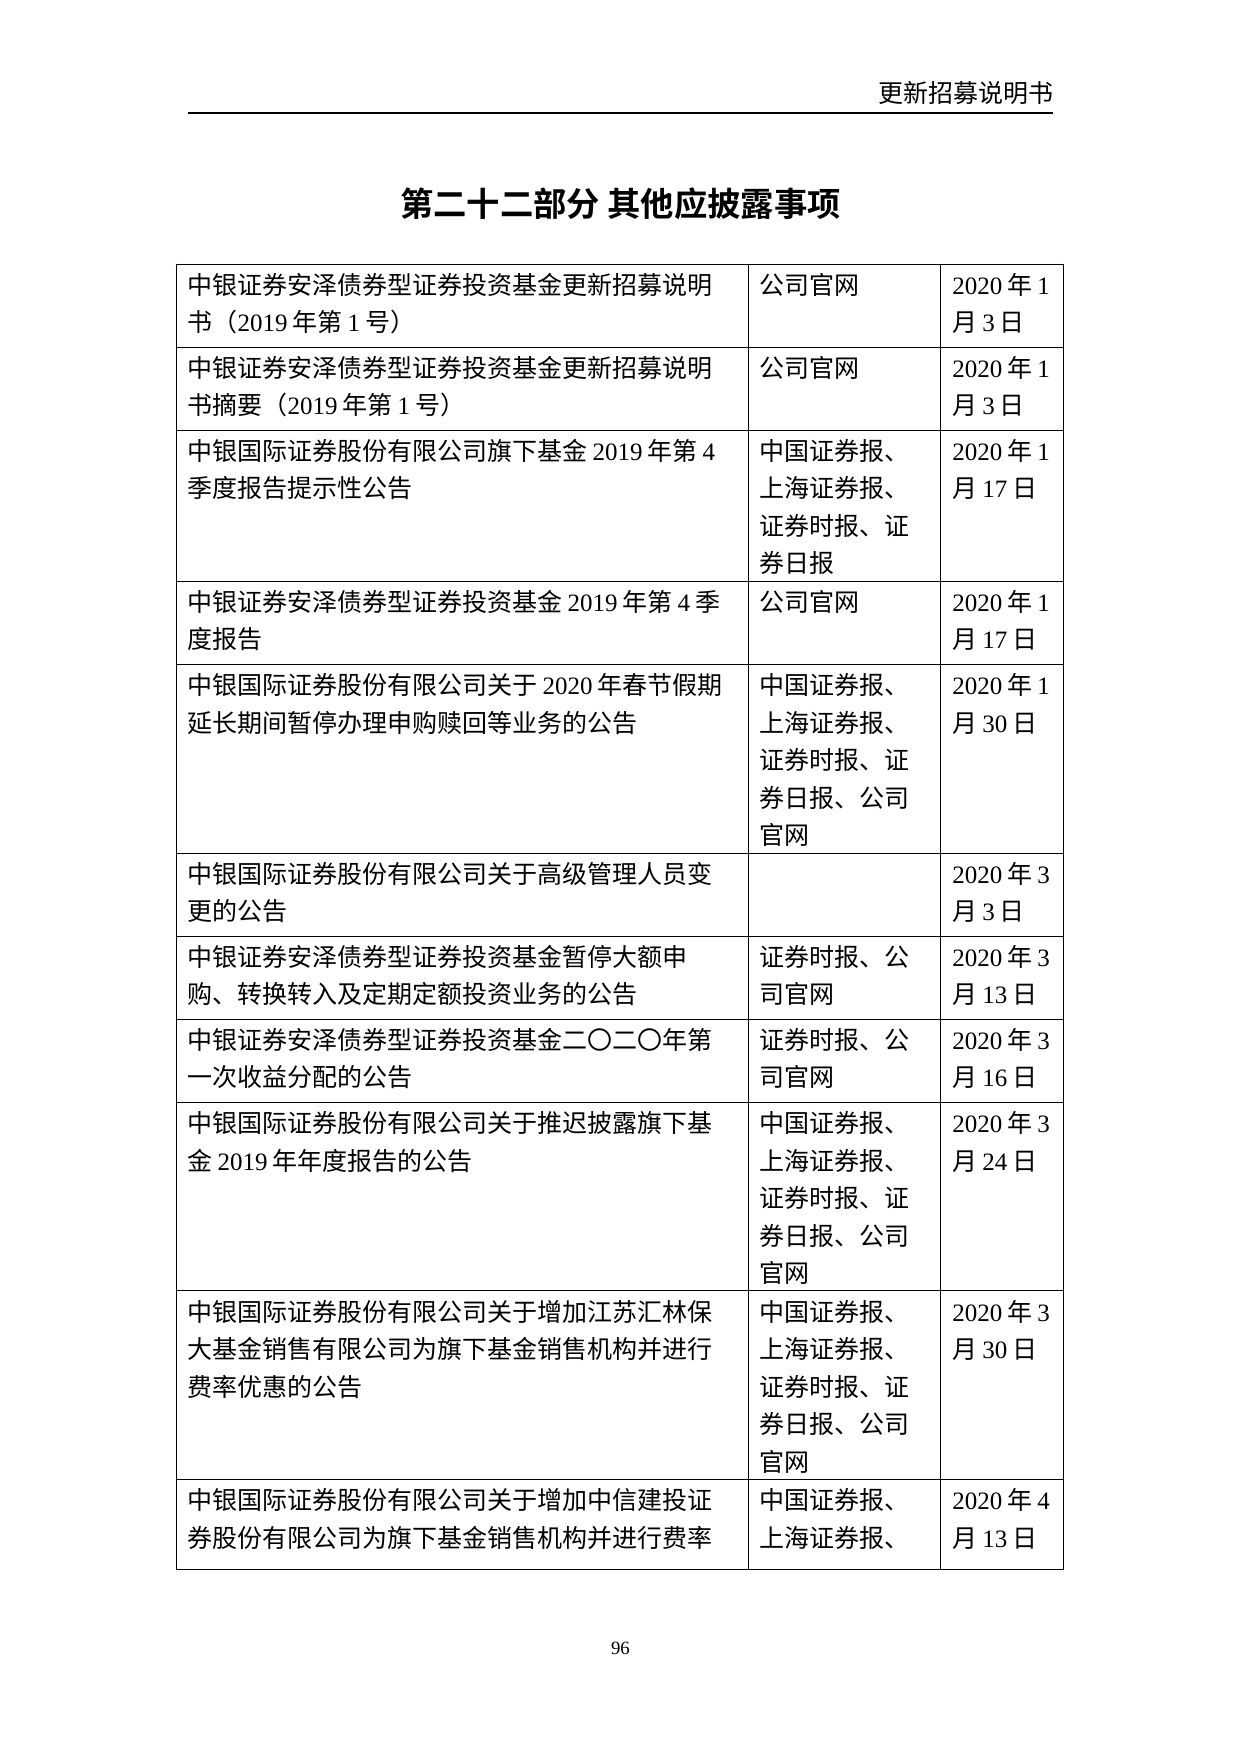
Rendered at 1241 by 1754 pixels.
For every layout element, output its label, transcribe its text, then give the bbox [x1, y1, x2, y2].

table_cell 中国证券报、上海证券报、证券时报、证券日报、公司官网 [749, 1291, 940, 1479]
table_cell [177, 1480, 748, 1569]
table_cell 中银证券安泽债券型证券投资基金暂停大额申购、转换转入及定期定额投资业务的公告 [177, 937, 748, 1019]
table_cell 证券时报、公司官网 [749, 1020, 940, 1102]
table_cell 中银国际证券股份有限公司旗下基金2019年第4季度报告提示性公告 [177, 431, 748, 581]
table_cell 中银证券安泽债券型证券投资基金2019年第4季度报告 [177, 582, 748, 664]
table_cell 中银证券安泽债券型证券投资基金更新招募说明书摘要（2019年第1号） [177, 348, 748, 430]
table_cell 中国证券报、上海证券报、证券时报、证券日报 [749, 431, 940, 581]
table_cell 2020年1月17日 [941, 431, 1063, 581]
table_cell 2020年3月3日 [941, 854, 1063, 936]
table_header 中银证券安泽债券型证券投资基金更新招募说明书（2019年第1号） [177, 265, 748, 347]
table_cell [749, 854, 940, 936]
table_cell 2020年3月16日 [941, 1020, 1063, 1102]
table_cell 2020年1月30日 [941, 665, 1063, 852]
table_cell 2020年3月13日 [941, 937, 1063, 1019]
table_cell 中银证券安泽债券型证券投资基金二〇二〇年第一次收益分配的公告 [177, 1020, 748, 1102]
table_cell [749, 1480, 940, 1569]
table_cell 2020年3月30日 [941, 1291, 1063, 1479]
table_cell 中银国际证券股份有限公司关于2020年春节假期延长期间暂停办理申购赎回等业务的公告 [177, 665, 748, 852]
table_cell 公司官网 [749, 582, 940, 664]
subtitle 第二十二部分 其他应披露事项 [187, 164, 1053, 239]
table_cell 中银国际证券股份有限公司关于增加江苏汇林保大基金销售有限公司为旗下基金销售机构并进行费率优惠的公告 [177, 1291, 748, 1479]
table_header 公司官网 [749, 265, 940, 347]
table_cell 2020年4月13日 [941, 1480, 1063, 1569]
table_cell 中国证券报、上海证券报、证券时报、证券日报、公司官网 [749, 1103, 940, 1290]
table_cell 证券时报、公司官网 [749, 937, 940, 1019]
table_cell 中银国际证券股份有限公司关于推迟披露旗下基金2019年年度报告的公告 [177, 1103, 748, 1290]
table_cell 中银国际证券股份有限公司关于高级管理人员变更的公告 [177, 854, 748, 936]
table_cell 2020年1月3日 [941, 348, 1063, 430]
table_cell 中国证券报、上海证券报、证券时报、证券日报、公司官网 [749, 665, 940, 852]
table_cell 2020年3月24日 [941, 1103, 1063, 1290]
table_cell 公司官网 [749, 348, 940, 430]
table_header 2020年1月3日 [941, 265, 1063, 347]
table_cell 2020年1月17日 [941, 582, 1063, 664]
